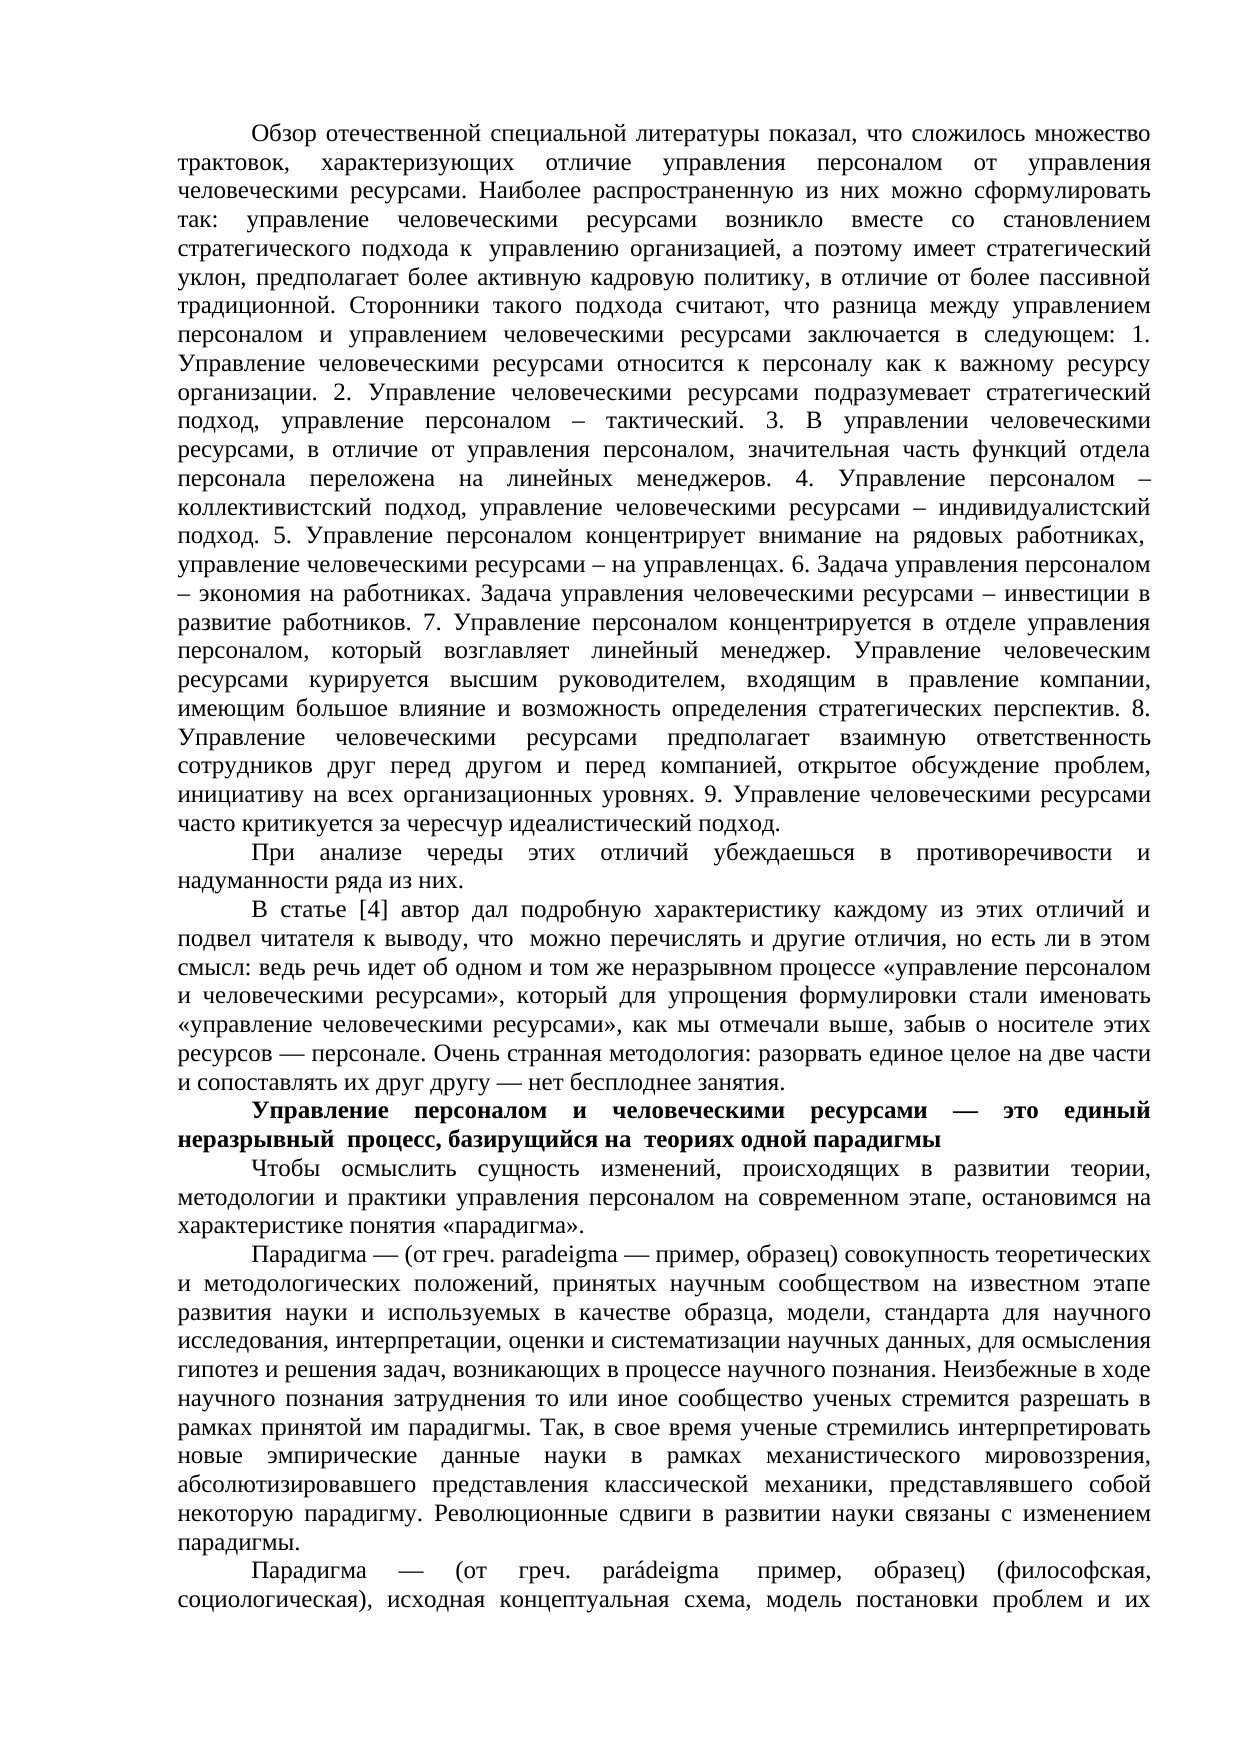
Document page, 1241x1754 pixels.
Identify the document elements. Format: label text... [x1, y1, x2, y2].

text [177, 1556, 1152, 1613]
text При анализе череды этих отличий убеждаешься в противоречивости и надуманности ряда из них. [177, 837, 1152, 894]
text Чтобы осмыслить сущность изменений, происходящих в развитии теории, методологии и практики управления персоналом на современном этапе, остановимся на характеристике понятия «парадигма». [177, 1153, 1152, 1239]
text Обзор отечественной специальной литературы показал, что сложилось множество трактовок, характеризующих отличие управления персоналом от управления человеческими ресурсами. Наиболее распространенную из них можно сформулировать так: управление человеческими ресурсами возникло вместе со становлением стратегического подхода к управлению организацией, а поэтому имеет стратегический уклон, предполагает более активную кадровую политику, в отличие от более пассивной традиционной. Сторонники такого подхода считают, что разница между управлением персоналом и управлением человеческими ресурсами заключается в следующем: 1. Управление человеческими ресурсами относится к персоналу как к важному ресурсу организации. 2. Управление человеческими ресурсами подразумевает стратегический подход, управление персоналом – тактический. 3. В управлении человеческими ресурсами, в отличие от управления персоналом, значительная часть функций отдела персонала переложена на линейных менеджеров. 4. Управление персоналом – коллективистский подход, управление человеческими ресурсами – индивидуалистский подход. 5. Управление персоналом концентрирует внимание на рядовых работниках, управление человеческими ресурсами – на управленцах. 6. Задача управления персоналом – экономия на работниках. Задача управления человеческими ресурсами – инвестиции в развитие работников. 7. Управление персоналом концентрируется в отделе управления персоналом, который возглавляет линейный менеджер. Управление человеческим ресурсами курируется высшим руководителем, входящим в правление компании, имеющим большое влияние и возможность определения стратегических перспектив. 8. Управление человеческими ресурсами предполагает взаимную ответственность сотрудников друг перед другом и перед компанией, открытое обсуждение проблем, инициативу на всех организационных уровнях. 9. Управление человеческими ресурсами часто критикуется за чересчур идеалистический подход. [177, 118, 1152, 837]
text В статье [4] автор дал подробную характеристику каждому из этих отличий и подвел читателя к выводу, что можно перечислять и другие отличия, но есть ли в этом смысл: ведь речь идет об одном и том же неразрывном процессе «управление персоналом и человеческими ресурсами», который для упрощения формулировки стали именовать «управление человеческими ресурсами», как мы отмечали выше, забыв о носителе этих ресурсов — персонале. Очень странная методология: разорвать единое целое на две части и сопоставлять их друг другу — нет бесплоднее занятия. [177, 894, 1152, 1096]
text Парадигма — (от греч. paradeigma — пример, образец) совокупность теоретических и методологических положений, принятых научным сообществом на известном этапе развития науки и используемых в качестве образца, модели, стандарта для научного исследования, интерпретации, оценки и систематизации научных данных, для осмысления гипотез и решения задач, возникающих в процессе научного познания. Неизбежные в ходе научного познания затруднения то или иное сообщество ученых стремится разрешать в рамках принятой им парадигмы. Так, в свое время ученые стремились интерпретировать новые эмпирические данные науки в рамках механистического мировоззрения, абсолютизировавшего представления классической механики, представлявшего собой некоторую парадигму. Революционные сдвиги в развитии науки связаны с изменением парадигмы. [177, 1239, 1152, 1556]
text Управление персоналом и человеческими ресурсами — это единый неразрывный процесс, базирущийся на теориях одной парадигмы [177, 1096, 1152, 1153]
